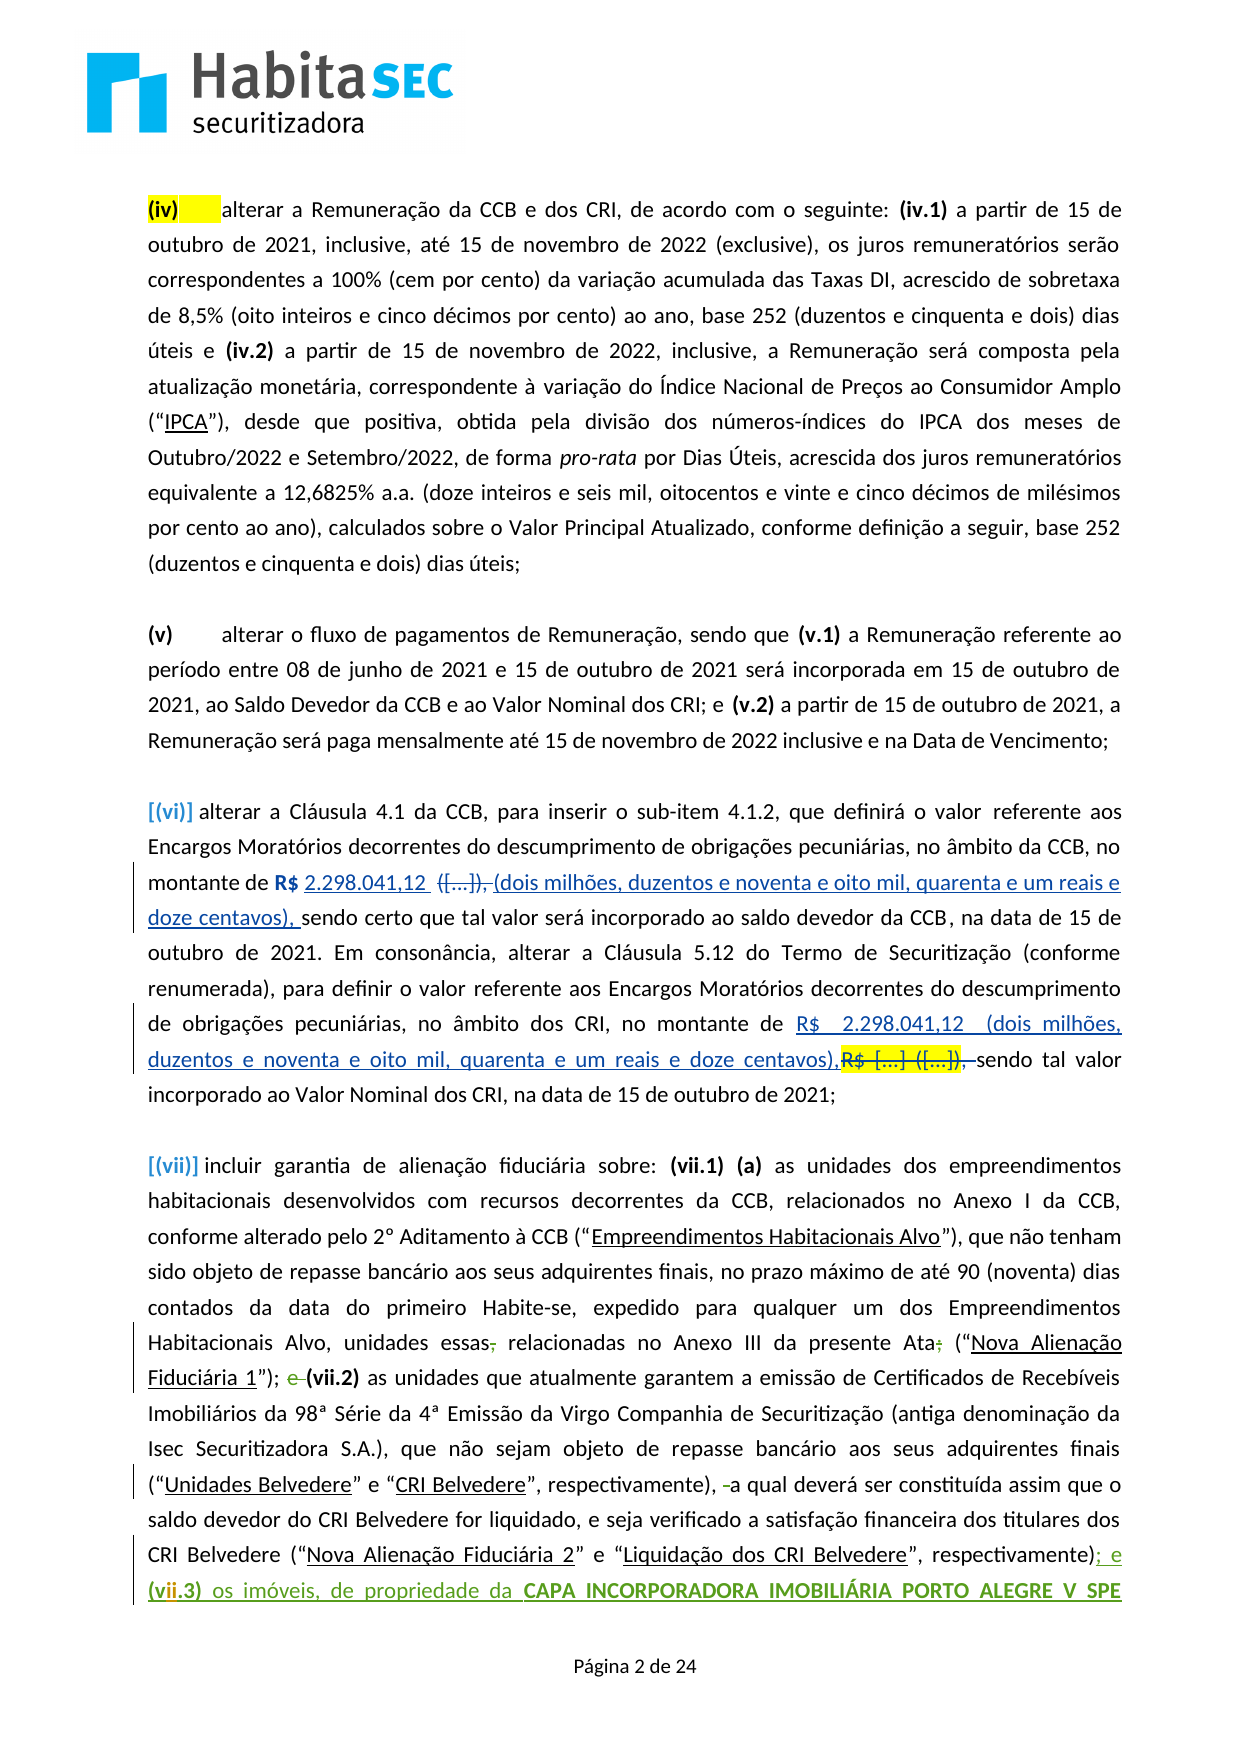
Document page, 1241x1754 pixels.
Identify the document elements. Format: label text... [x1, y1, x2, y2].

list alterar a Cláusula 4.1 da CCB, para inserir o sub-item 4.1.2, que definirá o valor referente aos Encargos Moratórios decorrentes do descumprimento de obrigações pecuniárias, no âmbito da CCB, no montante de R$ sendo certo que tal valor será incorporado ao saldo devedor da CCB, na data de 15 de outubro de 2021. Em consonância, alterar a Cláusula 5.12 do Termo de Securitização (conforme renumerada), para definir o valor referente aos Encargos Moratórios decorrentes do descumprimento de obrigações pecuniárias, no âmbito dos CRI, no montante de sendo tal valor incorporado ao Valor Nominal dos CRI, na data de 15 de outubro de 2021; [148, 791, 1122, 1109]
list alterar o fluxo de pagamentos de Remuneração, sendo que (v.1) a Remuneração referente ao período entre 08 de junho de 2021 e 15 de outubro de 2021 será incorporada em 15 de outubro de 2021, ao Saldo Devedor da CCB e ao Valor Nominal dos CRI; e (v.2) a partir de 15 de outubro de 2021, a Remuneração será paga mensalmente até 15 de novembro de 2022 inclusive e na Data de Vencimento; [148, 614, 1122, 755]
picture [73, 29, 467, 154]
list alterar a Remuneração da CCB e dos CRI, de acordo com o seguinte: (iv.1) a partir de 15 de outubro de 2021, inclusive, até 15 de novembro de 2022 (exclusive), os juros remuneratórios serão correspondentes a 100% (cem por cento) da variação acumulada das Taxas DI, acrescido de sobretaxa de 8,5% (oito inteiros e cinco décimos por cento) ao ano, base 252 (duzentos e cinquenta e dois) dias úteis e (iv.2) a partir de 15 de novembro de 2022, inclusive, a Remuneração será composta pela atualização monetária, correspondente à variação do Índice Nacional de Preços ao Consumidor Amplo (“IPCA”), desde que positiva, obtida pela divisão dos números-índices do IPCA dos meses de Outubro/2022 e Setembro/2022, de forma pro-rata por Dias Úteis, acrescida dos juros remuneratórios equivalente a 12,6825% a.a. (doze inteiros e seis mil, oitocentos e vinte e cinco décimos de milésimos por cento ao ano), calculados sobre o Valor Principal Atualizado, conforme definição a seguir, base 252 (duzentos e cinquenta e dois) dias úteis; [148, 189, 1122, 578]
